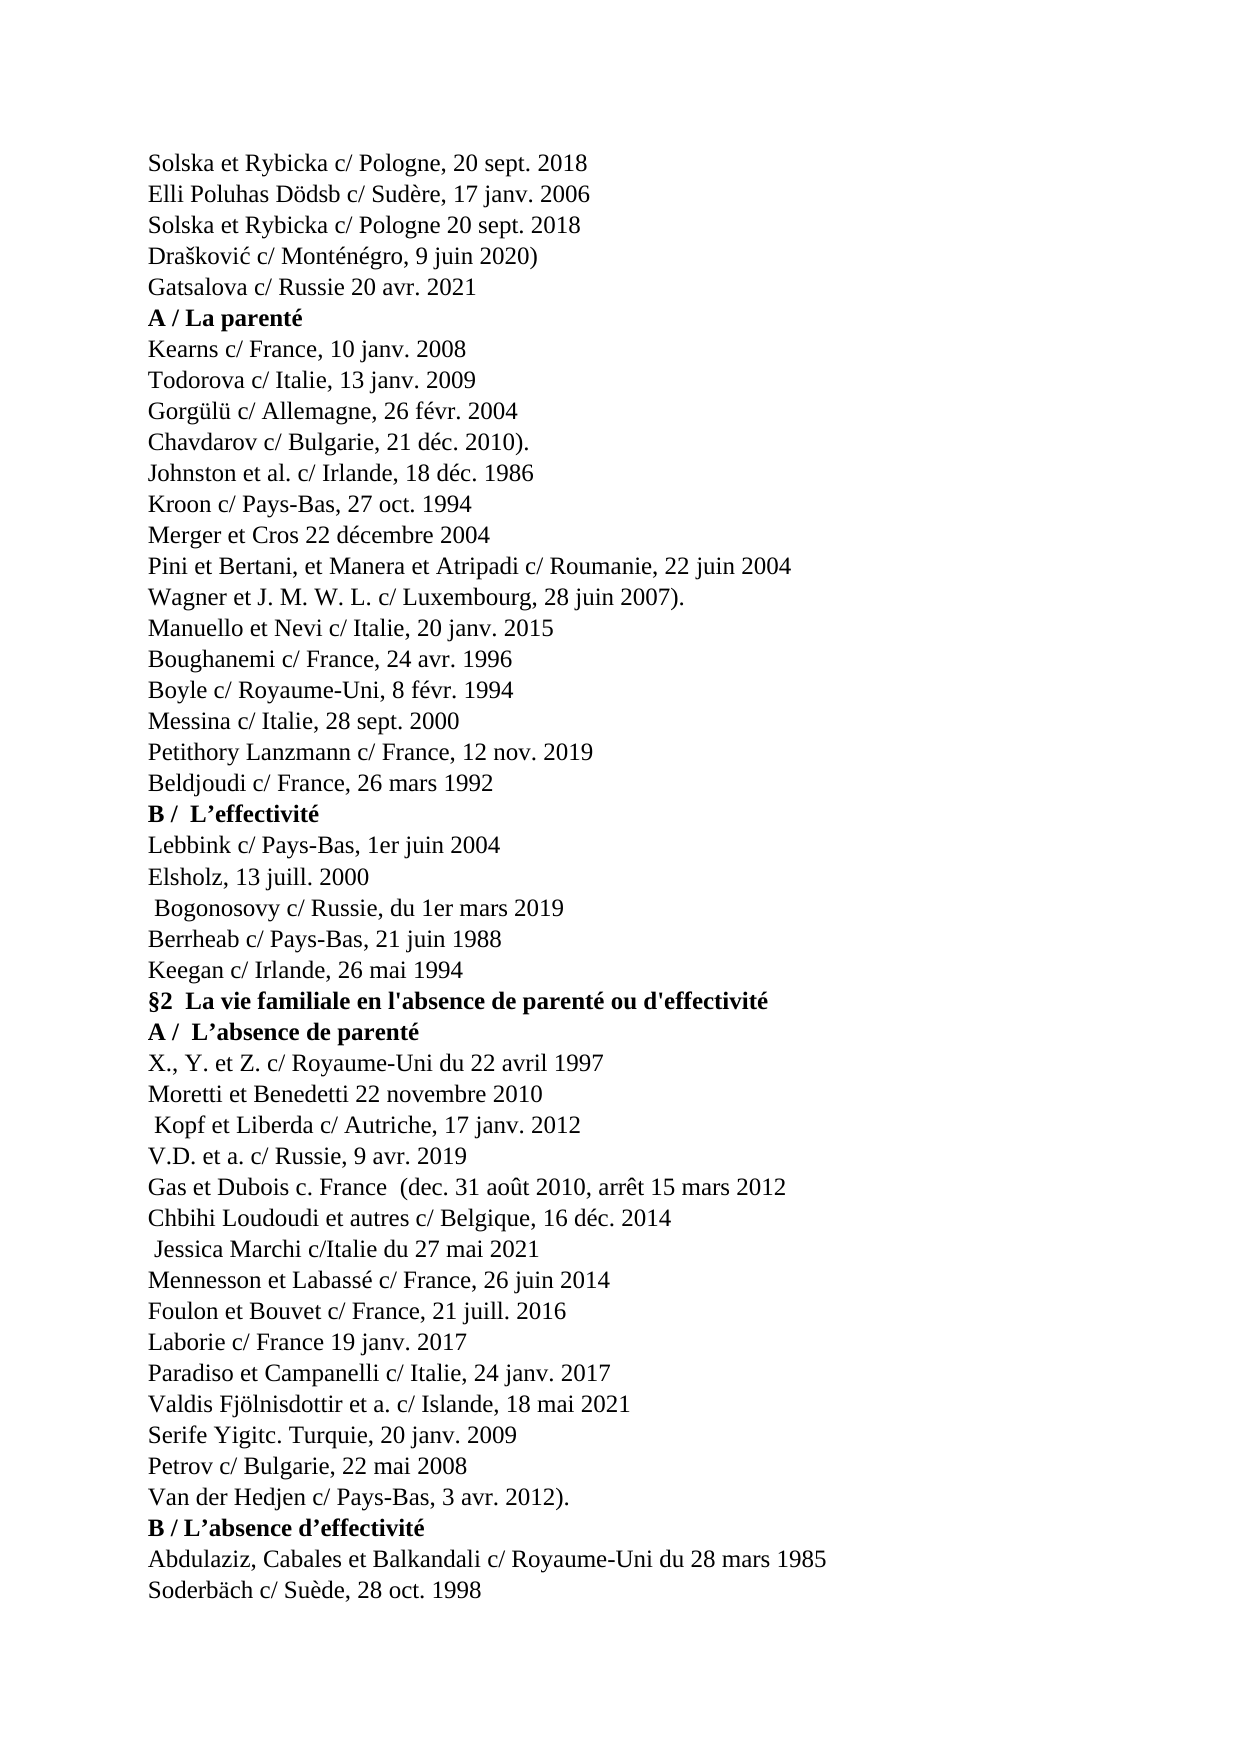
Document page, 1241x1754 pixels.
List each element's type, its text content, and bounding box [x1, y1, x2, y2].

text Merger et Cros 22 décembre 2004 [148, 520, 1093, 549]
text X., Y. et Z. c/ Royaume-Uni du 22 avril 1997 [148, 1048, 1093, 1077]
text Chavdarov c/ Bulgarie, 21 déc. 2010). [148, 427, 1093, 456]
text Kearns c/ France, 10 janv. 2008 [148, 334, 1093, 363]
text Boyle c/ Royaume-Uni, 8 févr. 1994 [148, 675, 1093, 704]
text Gatsalova c/ Russie 20 avr. 2021 [148, 272, 1093, 301]
text Solska et Rybicka c/ Pologne, 20 sept. 2018 [148, 148, 1093, 176]
text A / La parenté [148, 303, 1093, 332]
text Moretti et Benedetti 22 novembre 2010 [148, 1079, 1093, 1108]
text Abdulaziz, Cabales et Balkandali c/ Royaume-Uni du 28 mars 1985 [148, 1544, 1093, 1573]
text Keegan c/ Irlande, 26 mai 1994 [148, 955, 1093, 983]
text Valdis Fjölnisdottir et a. c/ Islande, 18 mai 2021 [148, 1389, 1093, 1418]
text Messina c/ Italie, 28 sept. 2000 [148, 706, 1093, 735]
text V.D. et a. c/ Russie, 9 avr. 2019 [148, 1141, 1093, 1170]
text A / L’absence de parenté [148, 1017, 1093, 1046]
text Petrov c/ Bulgarie, 22 mai 2008 [148, 1451, 1093, 1480]
text Elsholz, 13 juill. 2000 [148, 862, 1093, 890]
text Bogonosovy c/ Russie, du 1er mars 2019 [148, 893, 1093, 921]
text Petithory Lanzmann c/ France, 12 nov. 2019 [148, 737, 1093, 766]
text Kroon c/ Pays-Bas, 27 oct. 1994 [148, 489, 1093, 518]
text Todorova c/ Italie, 13 janv. 2009 [148, 365, 1093, 394]
text Lebbink c/ Pays-Bas, 1er juin 2004 [148, 831, 1093, 859]
text Pini et Bertani, et Manera et Atripadi c/ Roumanie, 22 juin 2004 [148, 551, 1093, 580]
text Solska et Rybicka c/ Pologne 20 sept. 2018 [148, 210, 1093, 238]
text Jessica Marchi c/Italie du 27 mai 2021 [148, 1234, 1093, 1263]
text Gas et Dubois c. France (dec. 31 août 2010, arrêt 15 mars 2012 [148, 1172, 1093, 1201]
text Gorgülü c/ Allemagne, 26 févr. 2004 [148, 396, 1093, 425]
text Laborie c/ France 19 janv. 2017 [148, 1327, 1093, 1356]
text Chbihi Loudoudi et autres c/ Belgique, 16 déc. 2014 [148, 1203, 1093, 1232]
text Paradiso et Campanelli c/ Italie, 24 janv. 2017 [148, 1358, 1093, 1387]
text Berrheab c/ Pays-Bas, 21 juin 1988 [148, 924, 1093, 952]
text Wagner et J. M. W. L. c/ Luxembourg, 28 juin 2007). [148, 582, 1093, 611]
text Boughanemi c/ France, 24 avr. 1996 [148, 644, 1093, 673]
text Elli Poluhas Dödsb c/ Sudère, 17 janv. 2006 [148, 179, 1093, 207]
text Kopf et Liberda c/ Autriche, 17 janv. 2012 [148, 1110, 1093, 1139]
text B / L’absence d’effectivité [148, 1513, 1093, 1542]
text Serife Yigitc. Turquie, 20 janv. 2009 [148, 1420, 1093, 1449]
text §2 La vie familiale en l'absence de parenté ou d'effectivité [148, 986, 1093, 1014]
text Foulon et Bouvet c/ France, 21 juill. 2016 [148, 1296, 1093, 1325]
text Beldjoudi c/ France, 26 mars 1992 [148, 768, 1093, 797]
text Soderbäch c/ Suède, 28 oct. 1998 [148, 1576, 1093, 1604]
text Van der Hedjen c/ Pays-Bas, 3 avr. 2012). [148, 1482, 1093, 1511]
text Johnston et al. c/ Irlande, 18 déc. 1986 [148, 458, 1093, 487]
text Manuello et Nevi c/ Italie, 20 janv. 2015 [148, 613, 1093, 642]
text Drašković c/ Monténégro, 9 juin 2020) [148, 241, 1093, 269]
text Mennesson et Labassé c/ France, 26 juin 2014 [148, 1265, 1093, 1294]
text B / L’effectivité [148, 799, 1093, 828]
